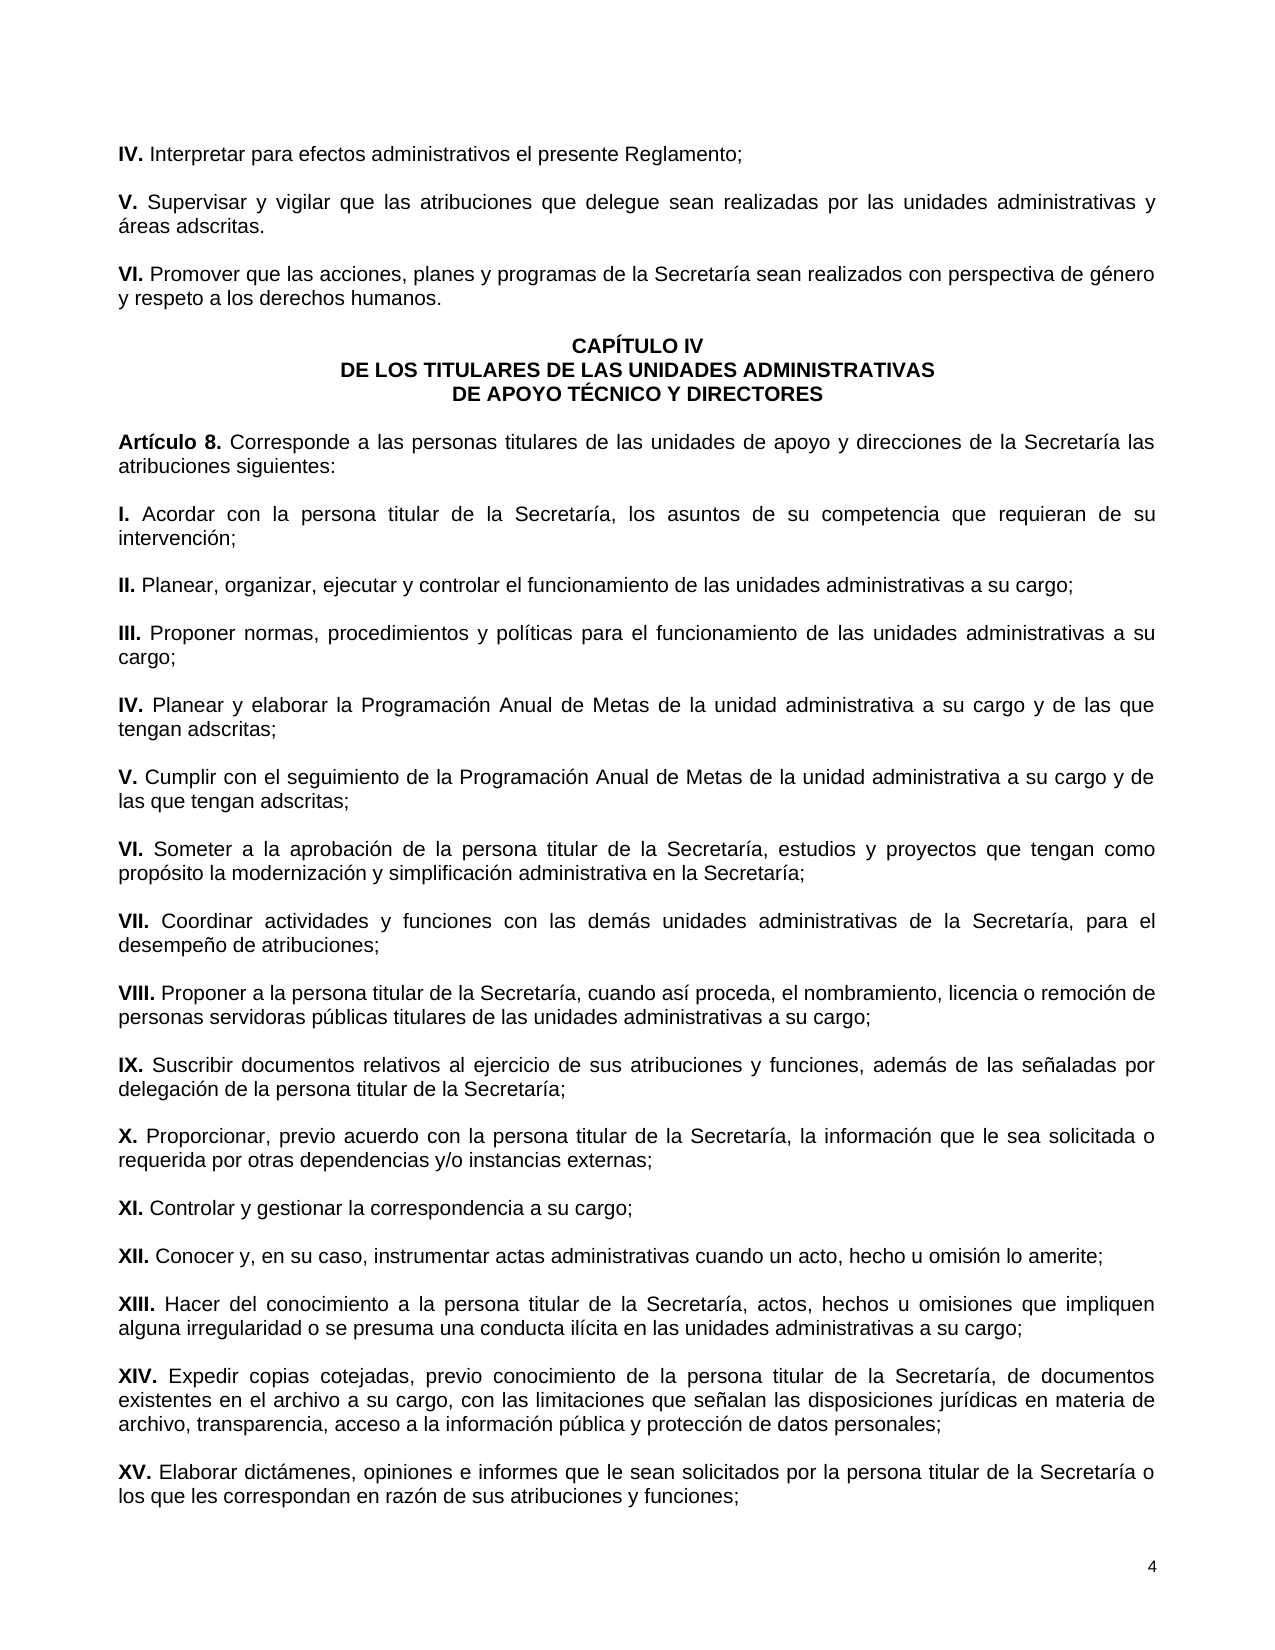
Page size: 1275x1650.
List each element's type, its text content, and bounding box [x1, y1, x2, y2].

text V. Cumplir con el seguimiento de la Programación Anual de Metas de la unidad administrativa a su cargo y de las que tengan adscritas; [118, 765, 1157, 813]
text IX. Suscribir documentos relativos al ejercicio de sus atribuciones y funciones, además de las señaladas por delegación de la persona titular de la Secretaría; [118, 1052, 1157, 1100]
text DE LOS TITULARES DE LAS UNIDADES ADMINISTRATIVAS [118, 358, 1157, 382]
text VII. Coordinar actividades y funciones con las demás unidades administrativas de la Secretaría, para el desempeño de atribuciones; [118, 909, 1157, 957]
text I. Acordar con la persona titular de la Secretaría, los asuntos de su competencia que requieran de su intervención; [118, 501, 1157, 549]
text IV. Interpretar para efectos administrativos el presente Reglamento; [118, 142, 1157, 166]
text CAPÍTULO IV [118, 334, 1157, 358]
text Artículo 8. Corresponde a las personas titulares de las unidades de apoyo y direcciones de la Secretaría las atribuciones siguientes: [118, 429, 1157, 477]
text XV. Elaborar dictámenes, opiniones e informes que le sean solicitados por la persona titular de la Secretaría o los que les correspondan en razón de sus atribuciones y funciones; [118, 1460, 1157, 1508]
text VIII. Proponer a la persona titular de la Secretaría, cuando así proceda, el nombramiento, licencia o remoción de personas servidoras públicas titulares de las unidades administrativas a su cargo; [118, 981, 1157, 1028]
text XII. Conocer y, en su caso, instrumentar actas administrativas cuando un acto, hecho u omisión lo amerite; [118, 1244, 1157, 1268]
text XI. Controlar y gestionar la correspondencia a su cargo; [118, 1196, 1157, 1220]
text V. Supervisar y vigilar que las atribuciones que delegue sean realizadas por las unidades administrativas y áreas adscritas. [118, 190, 1157, 238]
text IV. Planear y elaborar la Programación Anual de Metas de la unidad administrativa a su cargo y de las que tengan adscritas; [118, 693, 1157, 741]
text III. Proponer normas, procedimientos y políticas para el funcionamiento de las unidades administrativas a su cargo; [118, 621, 1157, 669]
text DE APOYO TÉCNICO Y DIRECTORES [118, 382, 1157, 406]
text II. Planear, organizar, ejecutar y controlar el funcionamiento de las unidades administrativas a su cargo; [118, 573, 1157, 597]
text VI. Someter a la aprobación de la persona titular de la Secretaría, estudios y proyectos que tengan como propósito la modernización y simplificación administrativa en la Secretaría; [118, 837, 1157, 885]
text X. Proporcionar, previo acuerdo con la persona titular de la Secretaría, la información que le sea solicitada o requerida por otras dependencias y/o instancias externas; [118, 1124, 1157, 1172]
text XIII. Hacer del conocimiento a la persona titular de la Secretaría, actos, hechos u omisiones que impliquen alguna irregularidad o se presuma una conducta ilícita en las unidades administrativas a su cargo; [118, 1292, 1157, 1340]
text VI. Promover que las acciones, planes y programas de la Secretaría sean realizados con perspectiva de género y respeto a los derechos humanos. [118, 262, 1157, 310]
text XIV. Expedir copias cotejadas, previo conocimiento de la persona titular de la Secretaría, de documentos existentes en el archivo a su cargo, con las limitaciones que señalan las disposiciones jurídicas en materia de archivo, transparencia, acceso a la información pública y protección de datos personales; [118, 1364, 1157, 1436]
